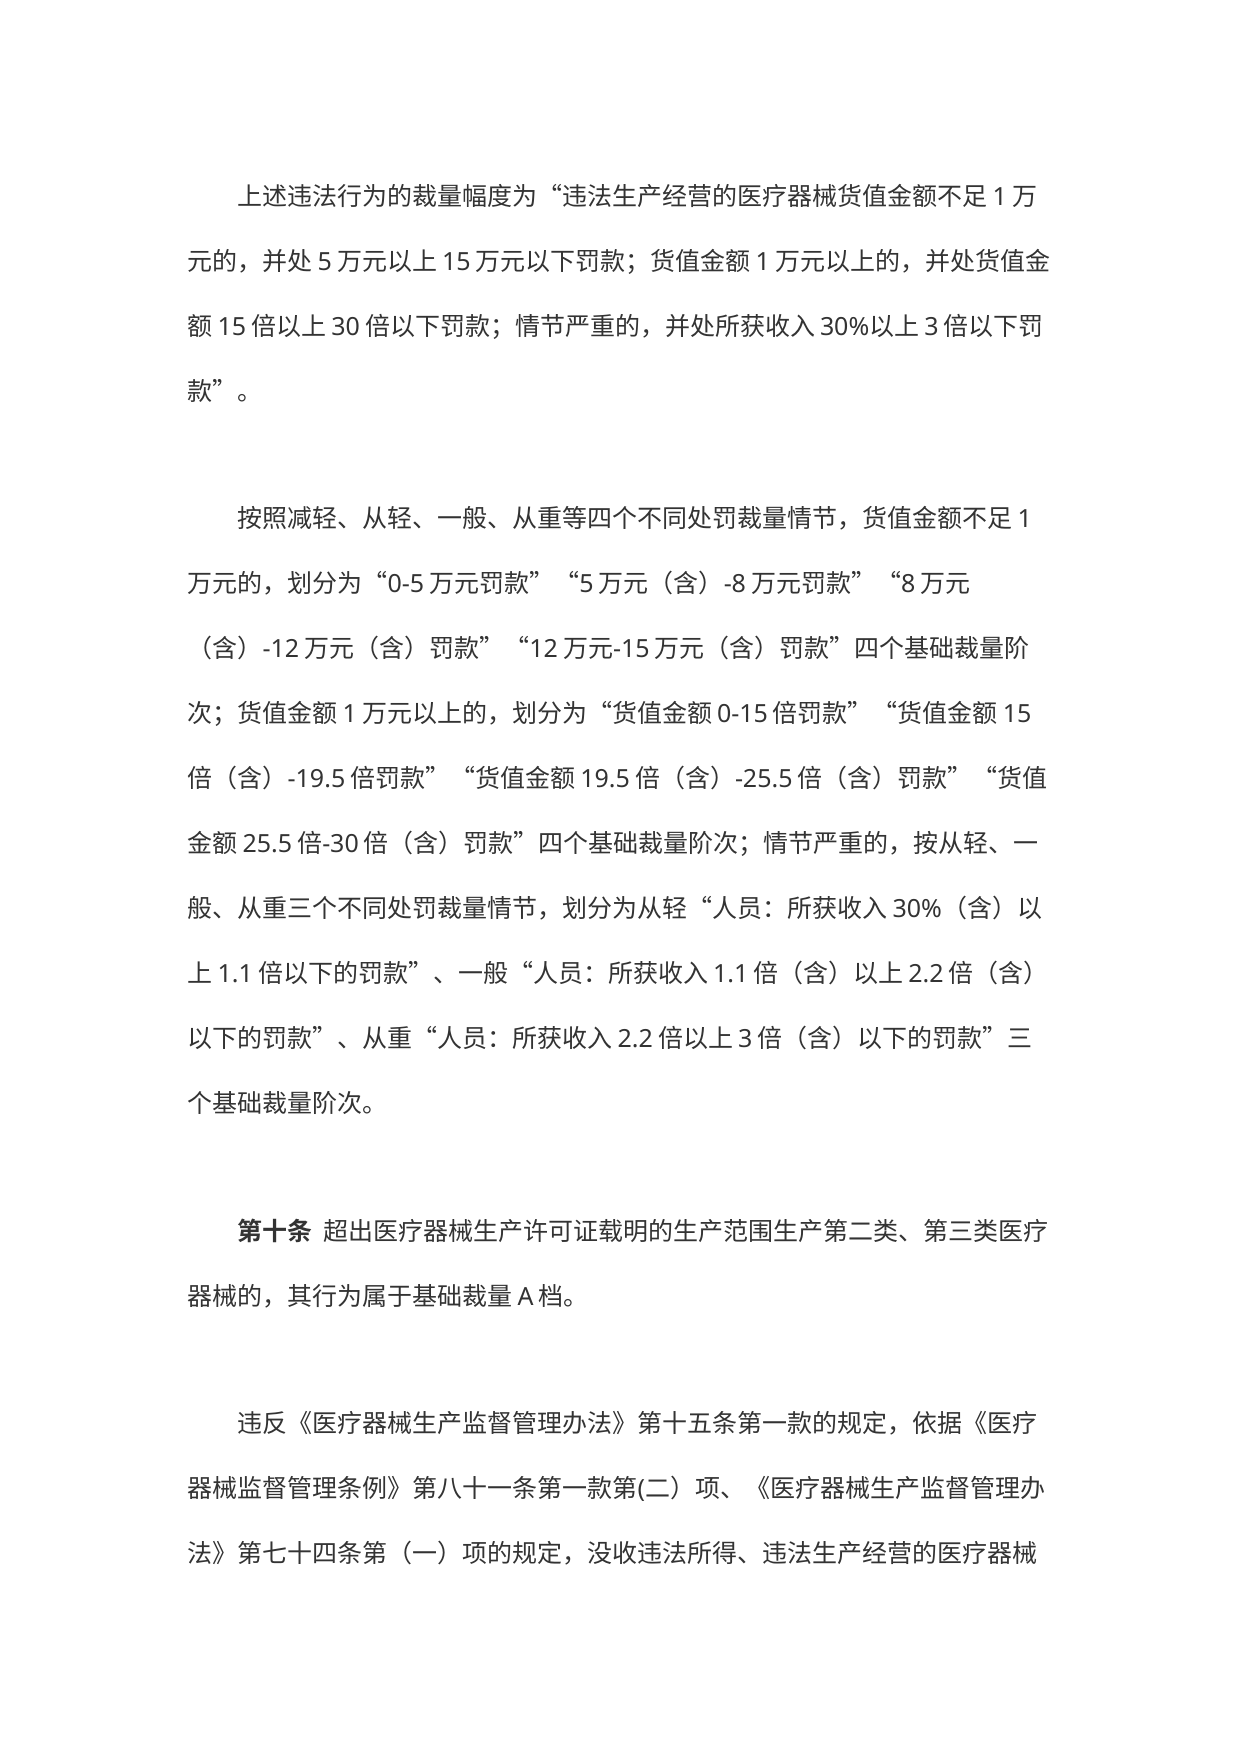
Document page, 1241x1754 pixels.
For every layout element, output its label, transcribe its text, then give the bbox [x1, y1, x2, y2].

text 上述违法行为的裁量幅度为“违法生产经营的医疗器械货值金额不足1万元的，并处5万元以上15万元以下罚款；货值金额1万元以上的，并处货值金额15倍以上30倍以下罚款；情节严重的，并处所获收入30%以上3倍以下罚款”。 [187, 162, 1053, 422]
text 按照减轻、从轻、一般、从重等四个不同处罚裁量情节，货值金额不足1万元的，划分为“0-5万元罚款”“5万元（含）-8万元罚款”“8万元（含）-12万元（含）罚款”“12万元-15万元（含）罚款”四个基础裁量阶次；货值金额1万元以上的，划分为“货值金额0-15倍罚款”“货值金额15倍（含）-19.5倍罚款”“货值金额19.5倍（含）-25.5倍（含）罚款”“货值金额25.5倍-30倍（含）罚款”四个基础裁量阶次；情节严重的，按从轻、一般、从重三个不同处罚裁量情节，划分为从轻“人员：所获收入30%（含）以上1.1倍以下的罚款”、一般“人员：所获收入1.1倍（含）以上2.2倍（含）以下的罚款”、从重“人员：所获收入2.2倍以上3倍（含）以下的罚款”三个基础裁量阶次。 [187, 484, 1053, 1134]
text 第十条 超出医疗器械生产许可证载明的生产范围生产第二类、第三类医疗器械的，其行为属于基础裁量A档。 [187, 1197, 1053, 1327]
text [187, 1389, 1053, 1584]
